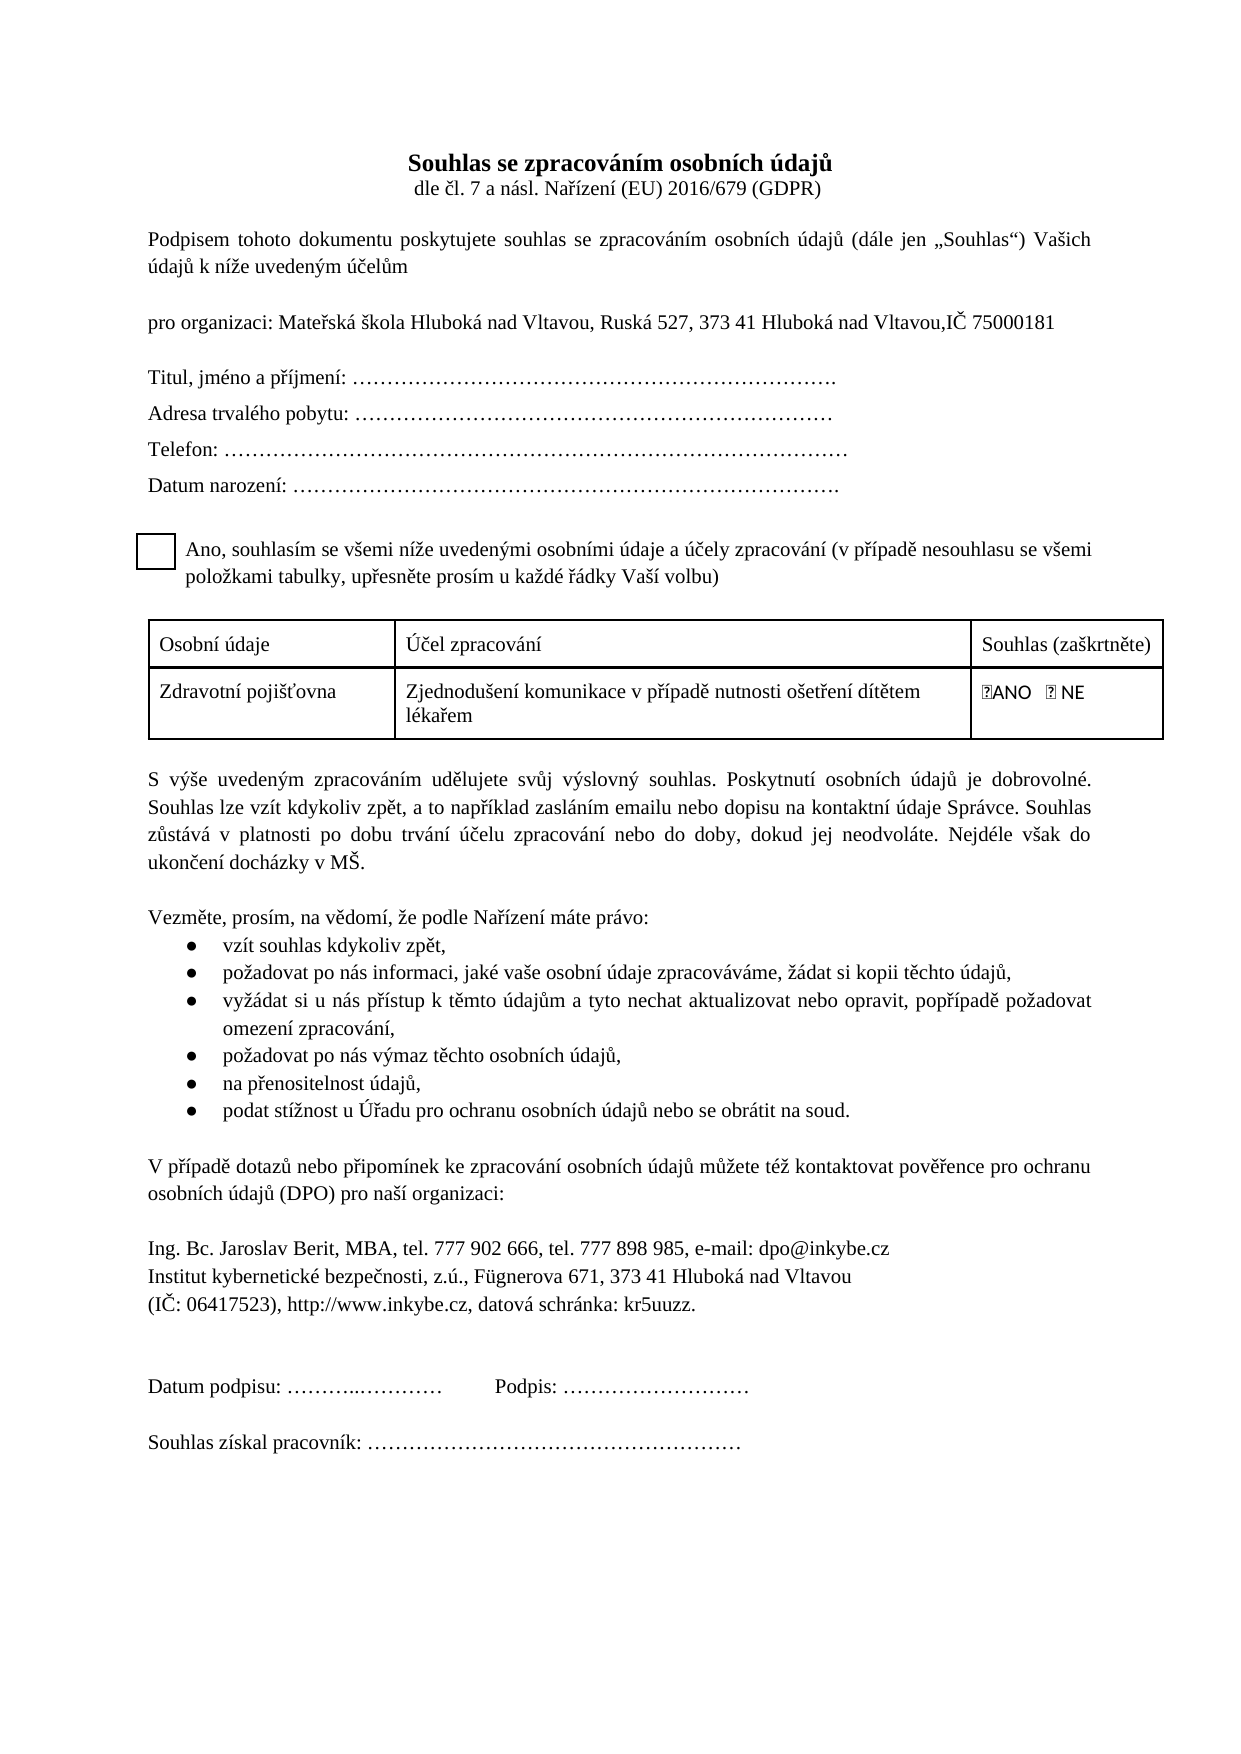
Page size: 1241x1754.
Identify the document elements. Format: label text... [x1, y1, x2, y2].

list na přenositelnost údajů, [185, 1071, 1093, 1095]
table_header Souhlas (zaškrtněte) [972, 621, 1162, 666]
text Podpisem tohoto dokumentu poskytujete souhlas se zpracováním osobních údajů (dále jen „Souhlas“) Vašich údajů k níže uvedeným účelům [148, 227, 1093, 278]
text Souhlas získal pracovník: ……………………………………………… [148, 1429, 1093, 1454]
list požadovat po nás výmaz těchto osobních údajů, [185, 1043, 1093, 1067]
text dle čl. 7 a násl. Nařízení (EU) 2016/679 (GDPR) [148, 176, 1093, 227]
text Adresa trvalého pobytu: …………………………………………………………… [148, 401, 1093, 425]
subtitle Souhlas se zpracováním osobních údajů [148, 148, 1093, 176]
list vyžádat si u nás přístup k těmto údajům a tyto nechat aktualizovat nebo opravit, popřípadě požadovat omezení zpracování, [185, 988, 1093, 1039]
list požadovat po nás informaci, jaké vaše osobní údaje zpracováváme, žádat si kopii těchto údajů, [185, 960, 1093, 984]
text pro organizaci: Mateřská škola Hluboká nad Vltavou, Ruská 527, 373 41 Hluboká nad Vltavou,IČ 75000181 [148, 309, 1093, 334]
table_header Účel zpracování [396, 621, 970, 666]
text Ing. Bc. Jaroslav Berit, MBA, tel. 777 902 666, tel. 777 898 985, e-mail: dpo@inkybe.cz [148, 1236, 1093, 1260]
text Ano, souhlasím se všemi níže uvedenými osobními údaje a účely zpracování (v případě nesouhlasu se všemi položkami tabulky, upřesněte prosím u každé řádky Vaší volbu) [185, 537, 1093, 588]
table_cell Zjednodušení komunikace v případě nutnosti ošetření dítětem lékařem [396, 669, 970, 737]
text S výše uvedeným zpracováním udělujete svůj výslovný souhlas. Poskytnutí osobních údajů je dobrovolné. Souhlas lze vzít kdykoliv zpět, a to například zasláním emailu nebo dopisu na kontaktní údaje Správce. Souhlas zůstává v platnosti po dobu trvání účelu zpracování nebo do doby, dokud jej neodvoláte. Nejdéle však do ukončení docházky v MŠ. [148, 767, 1093, 874]
text V případě dotazů nebo připomínek ke zpracování osobních údajů můžete též kontaktovat pověřence pro ochranu osobních údajů (DPO) pro naší organizaci: [148, 1153, 1093, 1205]
text Telefon: ……………………………………………………………………………… [148, 437, 1093, 461]
table_header Osobní údaje [150, 621, 394, 666]
text Datum podpisu: ………..………… Podpis: ……………………… [148, 1374, 1093, 1398]
table_cell Zdravotní pojišťovna [150, 669, 394, 737]
list podat stížnost u Úřadu pro ochranu osobních údajů nebo se obrátit na soud. [185, 1098, 1093, 1122]
text Datum narození: ……………………………………………………………………. [148, 473, 1093, 497]
text Vezměte, prosím, na vědomí, že podle Nařízení máte právo: [148, 905, 1093, 929]
text Institut kybernetické bezpečnosti, z.ú., Fügnerova 671, 373 41 Hluboká nad Vltavou (IČ: 06417523), http://www.inkybe.cz, datová schránka: kr5uuzz. [148, 1264, 1093, 1316]
text Titul, jméno a příjmení: ……………………………………………………………. [148, 365, 1093, 389]
list vzít souhlas kdykoliv zpět, [185, 933, 1093, 957]
table_cell ANO  NE [972, 669, 1162, 737]
